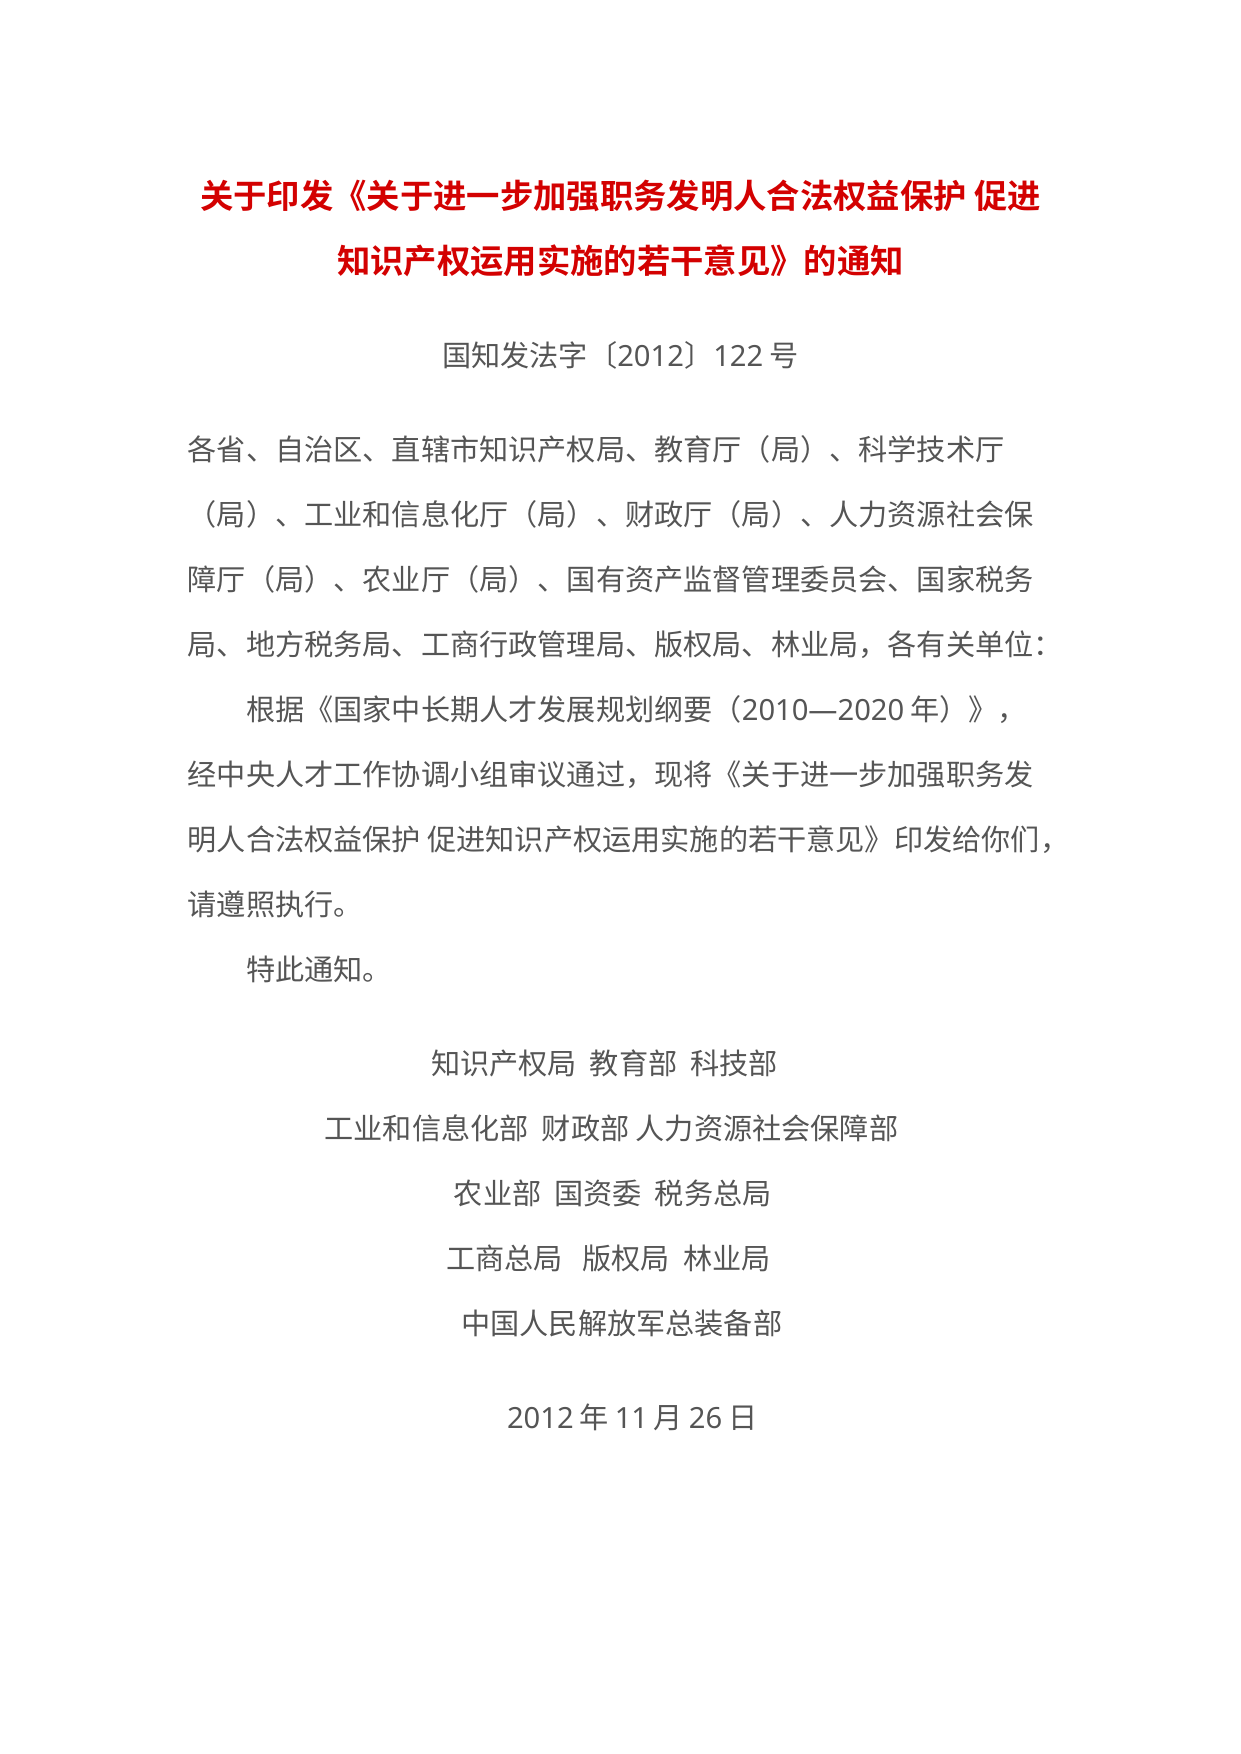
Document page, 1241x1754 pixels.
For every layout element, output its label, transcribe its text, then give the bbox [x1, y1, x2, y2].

text 知识产权局 教育部 科技部 工业和信息化部 财政部 人力资源社会保障部 农业部 国资委 税务总局 工商总局 版权局 林业局 中国人民解放军总装备部 [187, 1029, 1053, 1354]
text 国知发法字〔2012〕122号 [187, 321, 1053, 386]
text 2012年11月26日 [187, 1384, 1053, 1449]
text 各省、自治区、直辖市知识产权局、教育厅（局）、科学技术厅（局）、工业和信息化厅（局）、财政厅（局）、人力资源社会保障厅（局）、农业厅（局）、国有资产监督管理委员会、国家税务局、地方税务局、工商行政管理局、版权局、林业局，各有关单位： 根据《国家中长期人才发展规划纲要（2010—2020年）》，经中央人才工作协调小组审议通过，现将《关于进一步加强职务发明人合法权益保护 促进知识产权运用实施的若干意见》印发给你们，请遵照执行。 特此通知。 [187, 415, 1053, 1000]
text 关于印发《关于进一步加强职务发明人合法权益保护 促进知识产权运用实施的若干意见》的通知 [187, 162, 1053, 292]
